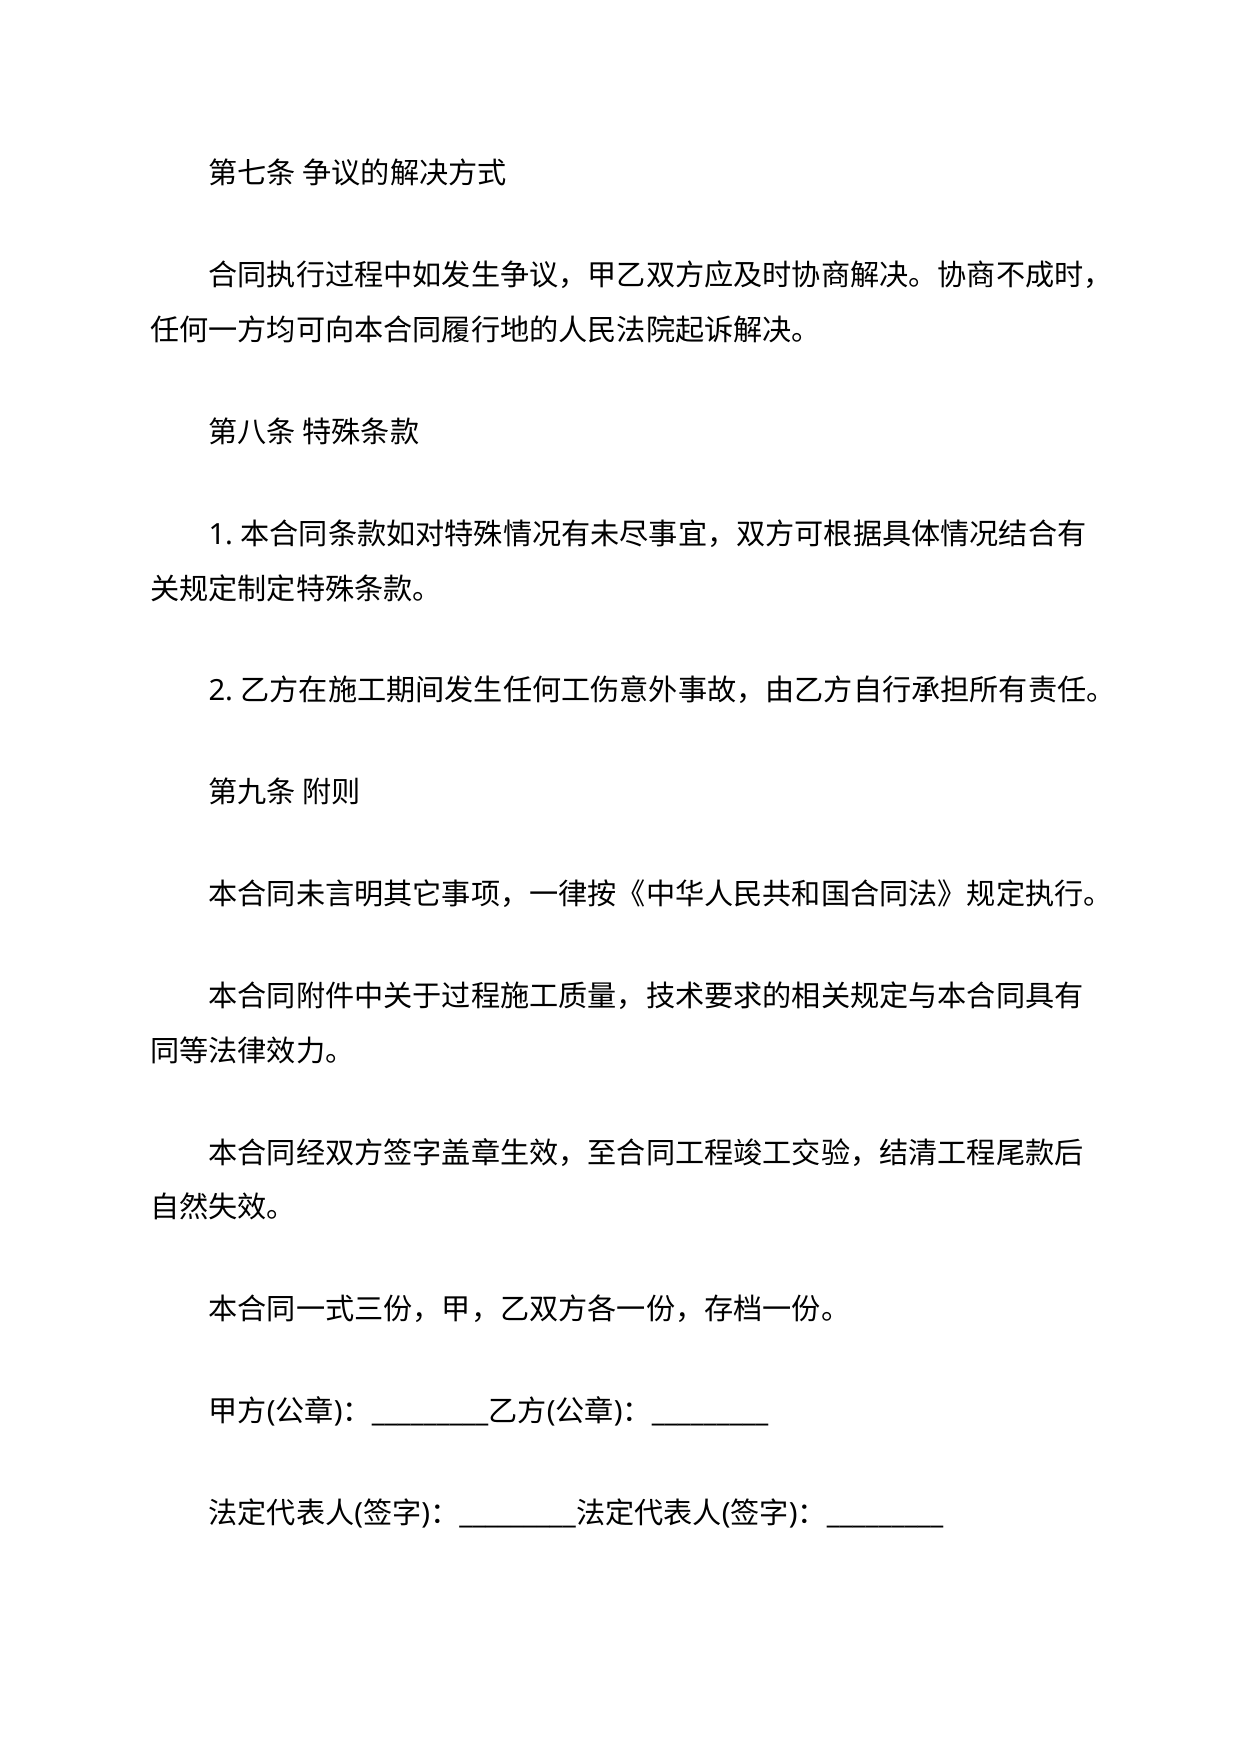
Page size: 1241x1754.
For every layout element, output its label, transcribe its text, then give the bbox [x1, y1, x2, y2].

text 本合同未言明其它事项，一律按《中华人民共和国合同法》规定执行。 [150, 871, 1090, 913]
text 第七条 争议的解决方式 [150, 150, 1090, 192]
text 第九条 附则 [150, 769, 1090, 811]
text 2. 乙方在施工期间发生任何工伤意外事故，由乙方自行承担所有责任。 [150, 667, 1090, 709]
text 本合同附件中关于过程施工质量，技术要求的相关规定与本合同具有同等法律效力。 [150, 972, 1090, 1070]
text 本合同经双方签字盖章生效，至合同工程竣工交验，结清工程尾款后自然失效。 [150, 1129, 1090, 1226]
text 法定代表人(签字)：_________法定代表人(签字)：_________ [150, 1489, 1090, 1532]
text 第八条 特殊条款 [150, 408, 1090, 451]
text 合同执行过程中如发生争议，甲乙双方应及时协商解决。协商不成时，任何一方均可向本合同履行地的人民法院起诉解决。 [150, 252, 1090, 349]
text 本合同一式三份，甲，乙双方各一份，存档一份。 [150, 1286, 1090, 1328]
text 1. 本合同条款如对特殊情况有未尽事宜，双方可根据具体情况结合有关规定制定特殊条款。 [150, 510, 1090, 607]
text 甲方(公章)：_________乙方(公章)：_________ [150, 1388, 1090, 1430]
